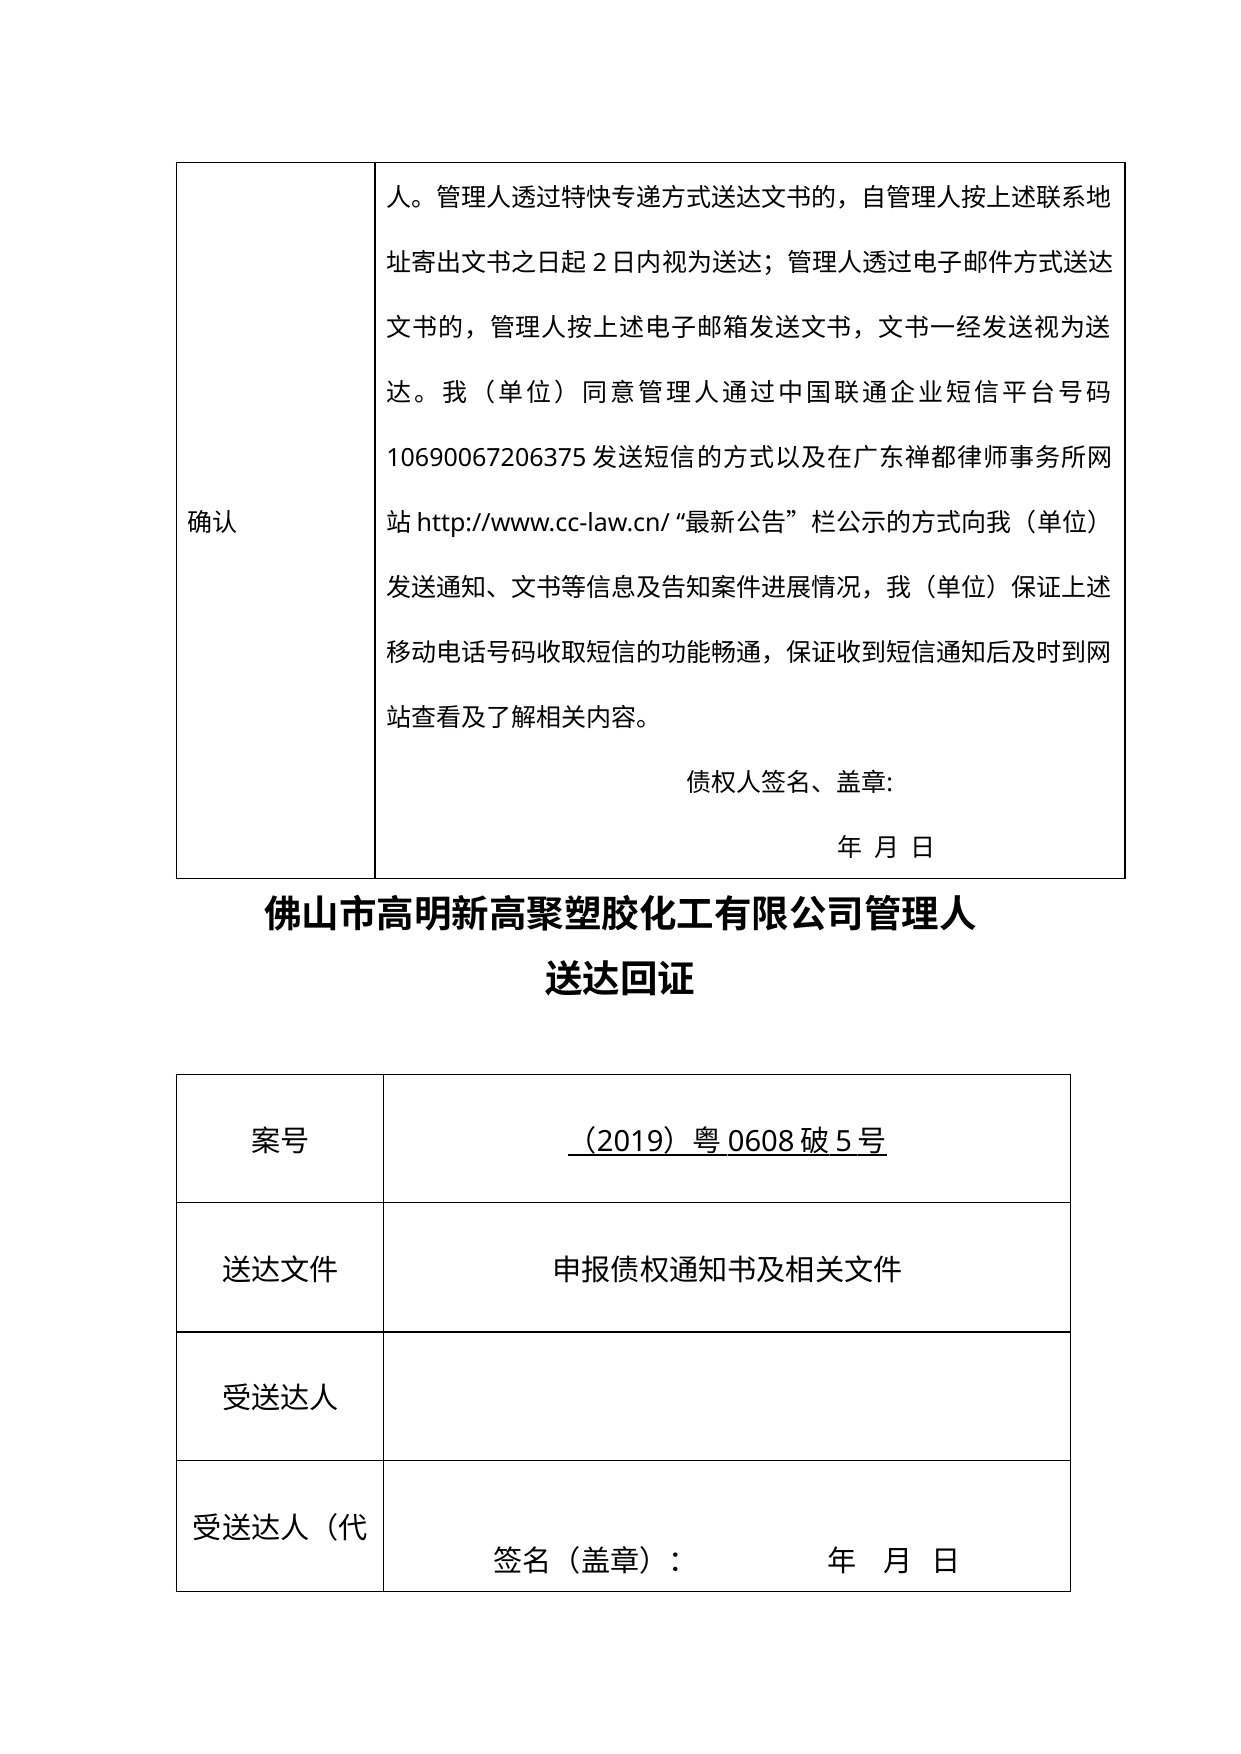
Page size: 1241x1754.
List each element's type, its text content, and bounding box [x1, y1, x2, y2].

table_header （2019）粤0608破5号 [384, 1075, 1070, 1202]
table_cell 受送达人（代理人）签名或盖章 [177, 1461, 383, 1591]
text 佛山市高明新高聚塑胶化工有限公司管理人 [187, 879, 1053, 944]
table_cell 债权人对送达地址及联系方式的确认 [177, 163, 374, 878]
table_header 案号 [177, 1075, 383, 1202]
table_cell [384, 1333, 1070, 1460]
table_cell 送达文件 [177, 1203, 383, 1331]
table_cell 申报债权通知书及相关文件 [384, 1203, 1070, 1331]
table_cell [376, 163, 1124, 878]
table_cell 签名（盖章）： 年 月 日 [384, 1461, 1070, 1591]
table_cell 受送达人 [177, 1333, 383, 1460]
text 送达回证 [187, 944, 1053, 1009]
